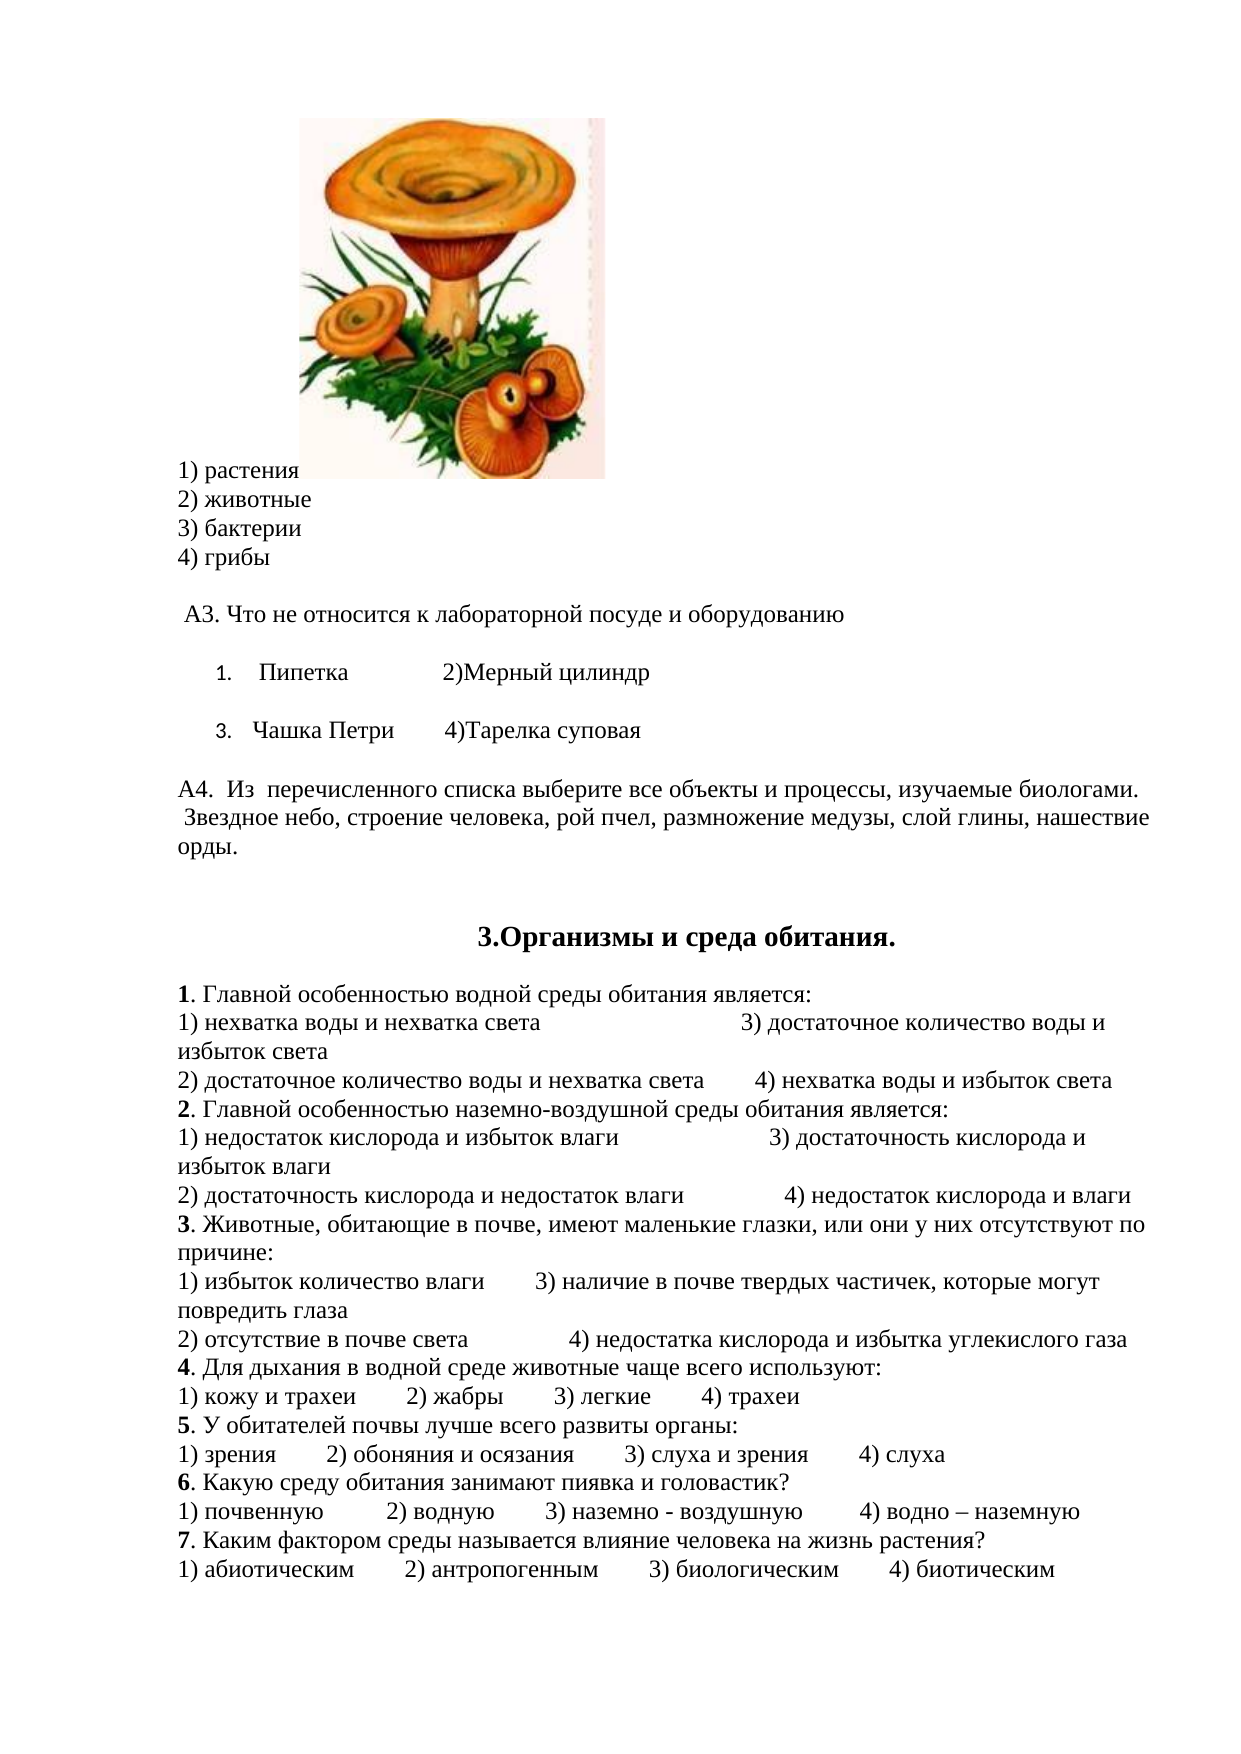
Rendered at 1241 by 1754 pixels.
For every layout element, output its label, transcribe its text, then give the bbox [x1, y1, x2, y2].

text 4) грибы [177, 542, 1152, 571]
text 1) почвенную 2) водную 3) наземно - воздушную 4) водно – наземную [177, 1496, 1152, 1525]
text А4. Из перечисленного списка выберите все объекты и процессы, изучаемые биологами. [177, 774, 1152, 802]
text 1) нехватка воды и нехватка света 3) достаточное количество воды и избыток света [177, 1007, 1152, 1065]
text 1. Главной особенностью водной среды обитания является: [177, 979, 1152, 1007]
text 7. Каким фактором среды называется влияние человека на жизнь растения? [177, 1525, 1152, 1554]
list Чашка Петри 4)Тарелка суповая [215, 715, 1152, 744]
text 6. Какую среду обитания занимают пиявка и головастик? [177, 1467, 1152, 1496]
text 1) кожу и трахеи 2) жабры 3) легкие 4) трахеи [177, 1381, 1152, 1410]
text 3) бактерии [177, 513, 1152, 542]
text 2. Главной особенностью наземно-воздушной среды обитания является: [177, 1094, 1152, 1122]
list Пипетка 2)Мерный цилиндр [215, 657, 1152, 686]
text 5. У обитателей почвы лучше всего развиты органы: [177, 1410, 1152, 1439]
text 2) отсутствие в почве света 4) недостатка кислорода и избытка углекислого газа [177, 1324, 1152, 1352]
text 1) избыток количество влаги 3) наличие в почве твердых частичек, которые могут повредить глаза [177, 1266, 1152, 1324]
text 3.Организмы и среда обитания. [222, 919, 1152, 953]
text 4. Для дыхания в водной среде животные чаще всего используют: [177, 1352, 1152, 1381]
text 2) животные [177, 484, 1152, 513]
text А3. Что не относится к лабораторной посуде и оборудованию [177, 599, 1152, 628]
text Звездное небо, строение человека, рой пчел, размножение медузы, слой глины, нашествие орды. [177, 802, 1152, 860]
picture [299, 118, 606, 479]
text 3. Животные, обитающие в почве, имеют маленькие глазки, или они у них отсутствуют по причине: [177, 1209, 1152, 1266]
text 2) достаточное количество воды и нехватка света 4) нехватка воды и избыток света [177, 1065, 1152, 1094]
text 1) недостаток кислорода и избыток влаги 3) достаточность кислорода и избыток влаги [177, 1122, 1152, 1180]
text 1) зрения 2) обоняния и осязания 3) слуха и зрения 4) слуха [177, 1439, 1152, 1467]
text 1) абиотическим 2) антропогенным 3) биологическим 4) биотическим [177, 1554, 1152, 1582]
text 2) достаточность кислорода и недостаток влаги 4) недостаток кислорода и влаги [177, 1180, 1152, 1209]
